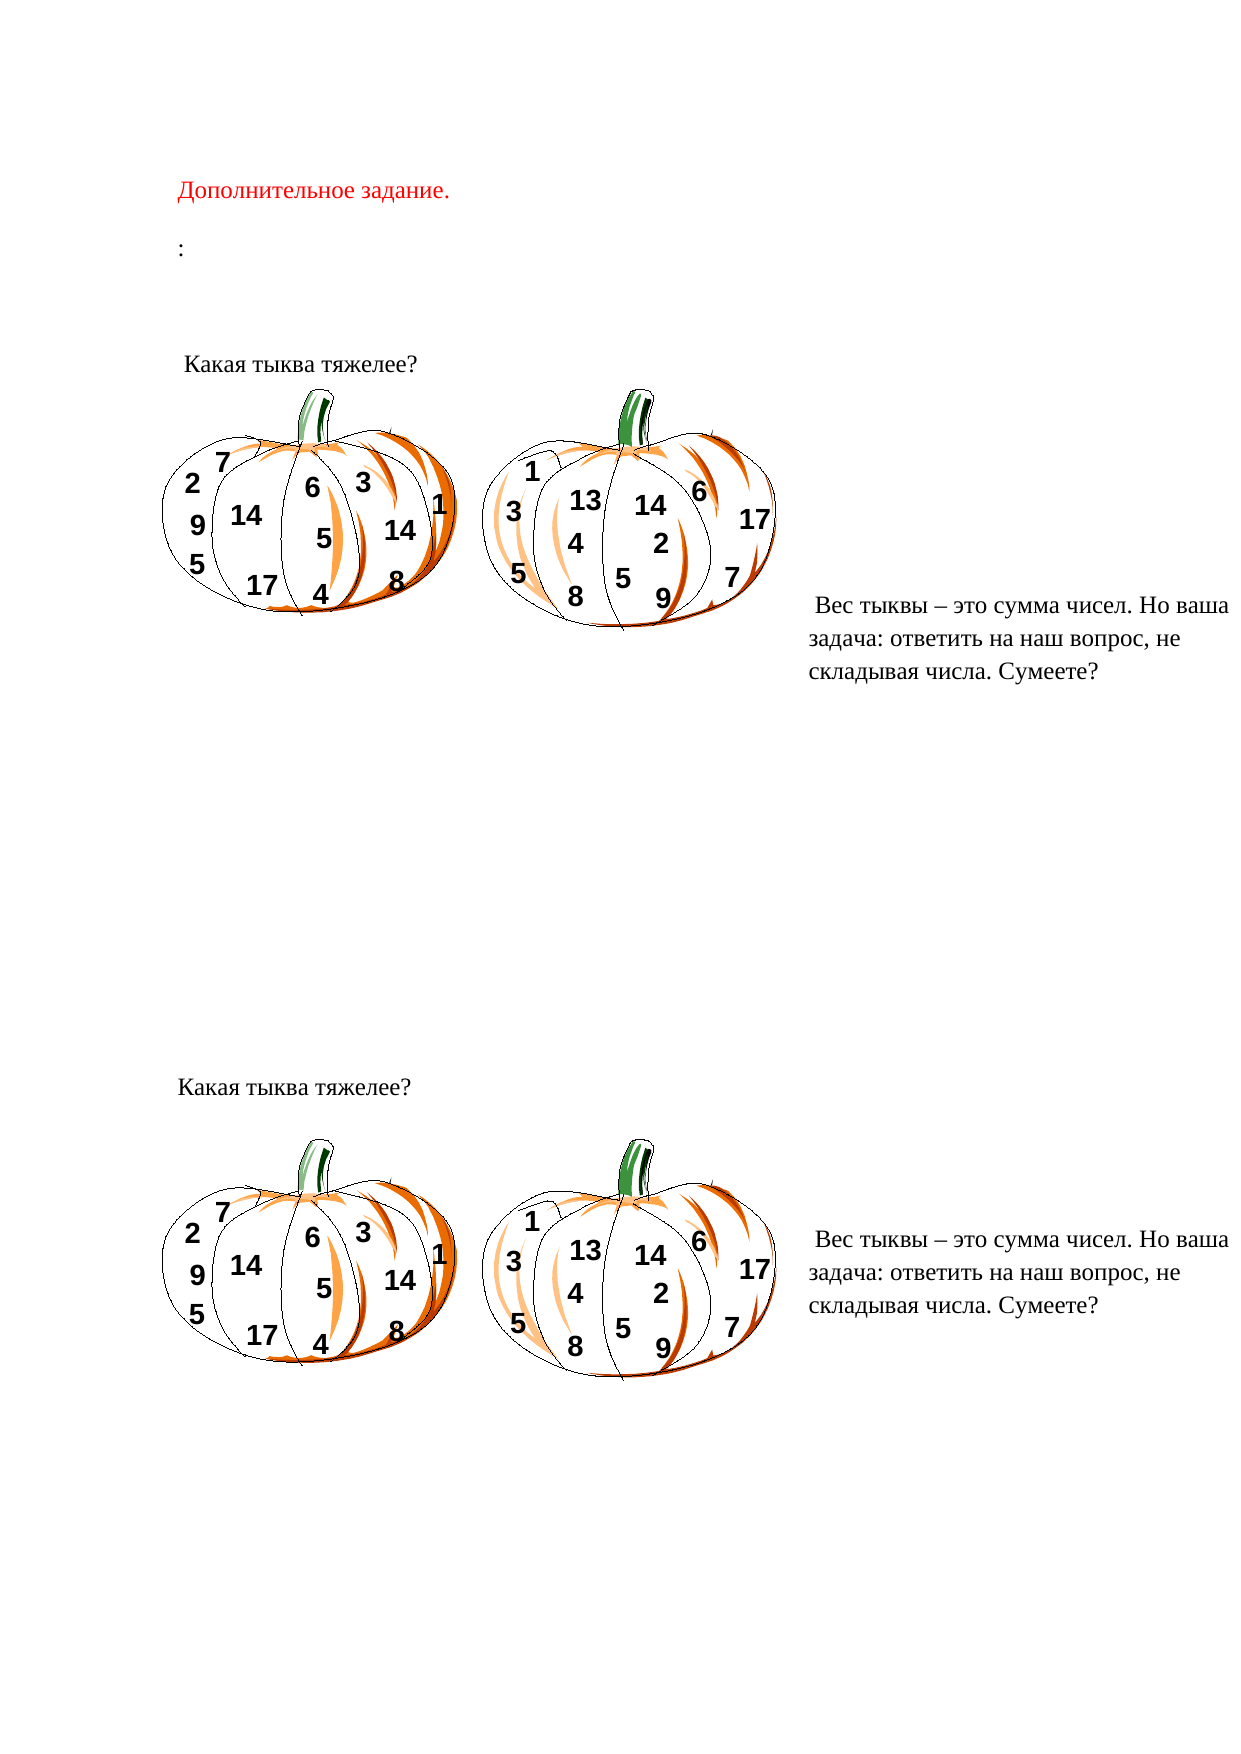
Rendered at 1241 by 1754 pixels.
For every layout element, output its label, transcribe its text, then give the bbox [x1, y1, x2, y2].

text Дополнительное задание. [177, 175, 1152, 204]
text Какая тыква тяжелее? [177, 349, 1152, 377]
text : [177, 233, 1152, 262]
text Какая тыква тяжелее? [177, 1072, 1152, 1100]
